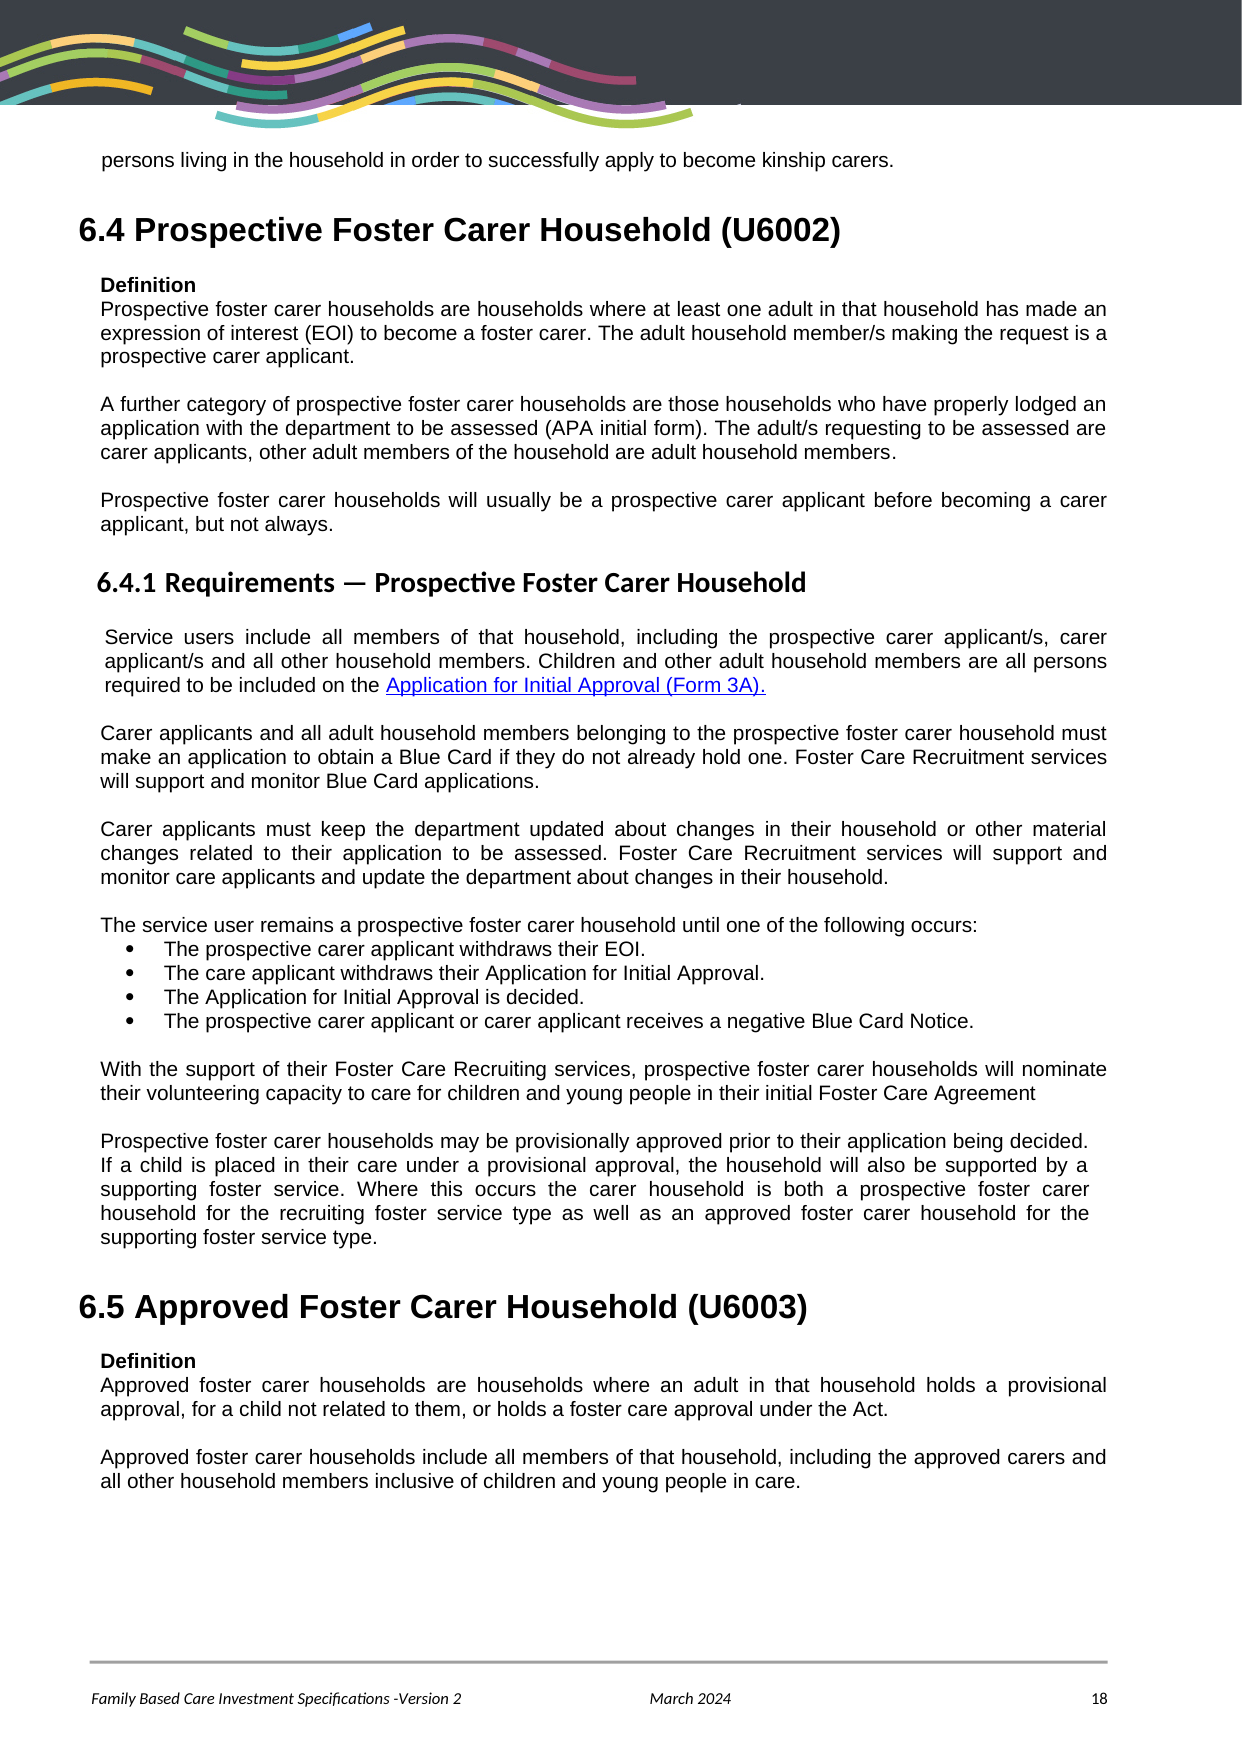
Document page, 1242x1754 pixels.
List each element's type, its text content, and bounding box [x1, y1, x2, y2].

text A further category of prospective foster carer households are those households who have properly lodged an application with the department to be assessed (APA initial form). The adult/s requesting to be assessed are carer applicants, other adult members of the household are adult household members. [100, 392, 1108, 464]
list The prospective carer applicant or carer applicant receives a negative Blue Card Notice. [126, 1009, 1108, 1033]
list The prospective carer applicant withdraws their EOI. [126, 937, 1108, 961]
text With the support of their Foster Care Recruiting services, prospective foster carer households will nominate their volunteering capacity to care for children and young people in their initial Foster Care Agreement [100, 1057, 1108, 1105]
subtitle Prospective Foster Carer Household (U6002) [78, 210, 1108, 248]
text Carer applicants and all adult household members belonging to the prospective foster carer household must make an application to obtain a Blue Card if they do not already hold one. Foster Care Recruitment services will support and monitor Blue Card applications. [100, 721, 1108, 793]
subtitle Requirements — Prospective Foster Carer Household [96, 564, 1107, 600]
text Service users include all members of that household, including the prospective carer applicant/s, carer applicant/s and all other household members. Children and other adult household members are all persons required to be included on the Application for Initial Approval (Form 3A). [104, 625, 1108, 697]
text Prospective foster carer households may be provisionally approved prior to their application being decided. If a child is placed in their care under a provisional approval, the household will also be supported by a supporting foster service. Where this occurs the carer household is both a prospective foster carer household for the recruiting foster service type as well as an approved foster carer household for the supporting foster service type. [100, 1129, 1091, 1248]
picture [0, 0, 1242, 140]
text Carer applicants must keep the department updated about changes in their household or other material changes related to their application to be assessed. Foster Care Recruitment services will support and monitor care applicants and update the department about changes in their household. [100, 817, 1108, 889]
text Approved foster carer households are households where an adult in that household holds a provisional approval, for a child not related to them, or holds a foster care approval under the Act. [100, 1373, 1108, 1421]
text Approved foster carer households include all members of that household, including the approved carers and all other household members inclusive of children and young people in care. [100, 1445, 1108, 1493]
text The service user remains a prospective foster carer household until one of the following occurs: [100, 913, 1108, 937]
list The Application for Initial Approval is decided. [126, 985, 1108, 1009]
text Prospective foster carer households are households where at least one adult in that household has made an expression of interest (EOI) to become a foster carer. The adult household member/s making the request is a prospective carer applicant. [100, 296, 1108, 368]
subtitle Approved Foster Carer Household (U6003) [78, 1287, 1107, 1325]
text Prospective foster carer households will usually be a prospective carer applicant before becoming a carer applicant, but not always. [100, 488, 1108, 536]
text Definition [100, 272, 1108, 296]
list The care applicant withdraws their Application for Initial Approval. [126, 961, 1108, 985]
text Definition [100, 1349, 1108, 1373]
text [101, 148, 1108, 172]
